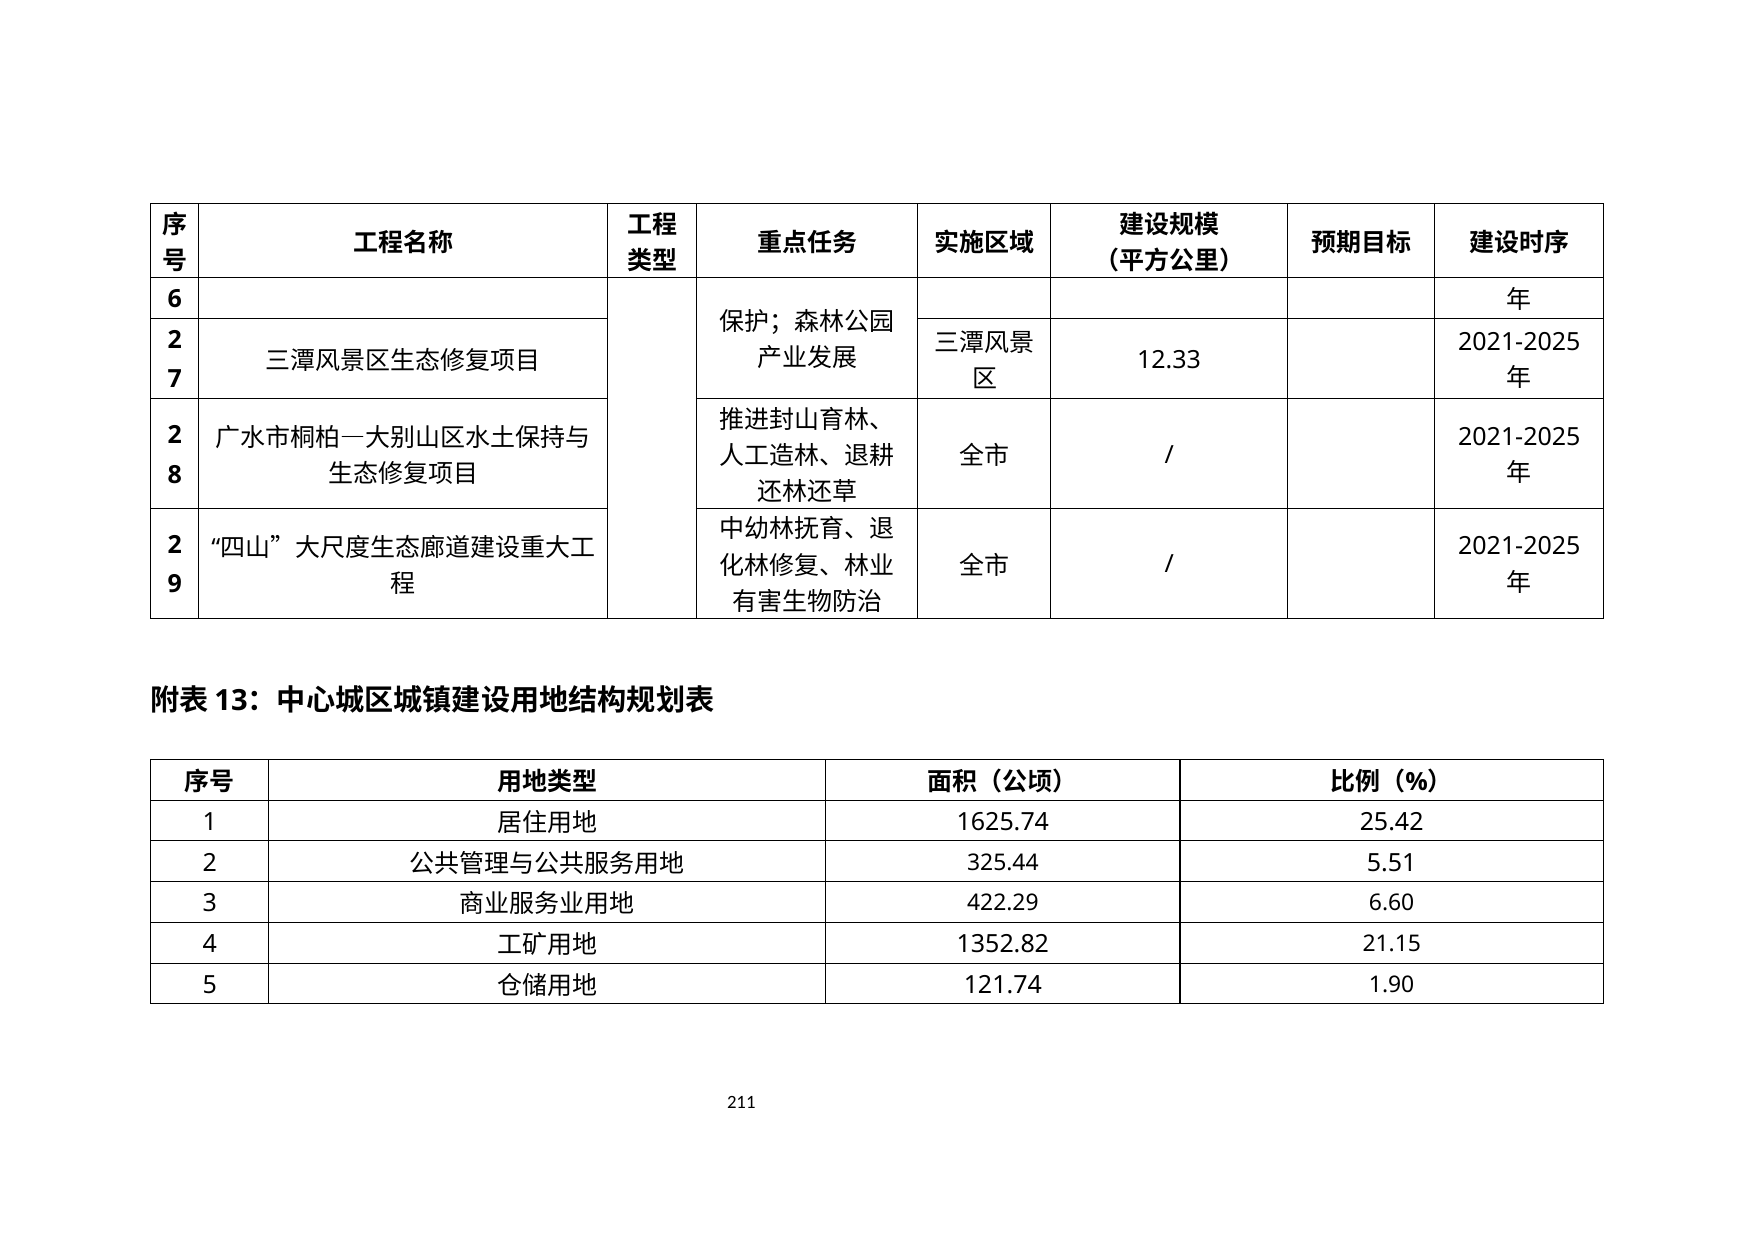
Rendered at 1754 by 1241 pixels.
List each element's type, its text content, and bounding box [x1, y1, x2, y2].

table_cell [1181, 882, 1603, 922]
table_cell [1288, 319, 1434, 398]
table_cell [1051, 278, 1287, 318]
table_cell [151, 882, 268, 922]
table_header 预期目标 [1288, 204, 1434, 277]
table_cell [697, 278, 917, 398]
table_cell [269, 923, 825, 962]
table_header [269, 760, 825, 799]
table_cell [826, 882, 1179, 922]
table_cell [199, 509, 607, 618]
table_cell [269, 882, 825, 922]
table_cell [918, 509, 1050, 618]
table_header 序号 [151, 204, 198, 277]
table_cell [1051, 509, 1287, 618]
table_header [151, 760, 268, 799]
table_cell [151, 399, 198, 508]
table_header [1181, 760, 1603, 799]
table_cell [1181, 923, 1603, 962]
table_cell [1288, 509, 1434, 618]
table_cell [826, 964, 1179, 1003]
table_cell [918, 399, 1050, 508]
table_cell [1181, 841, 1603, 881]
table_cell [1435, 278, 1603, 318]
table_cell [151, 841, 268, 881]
table_header 实施区域 [918, 204, 1050, 277]
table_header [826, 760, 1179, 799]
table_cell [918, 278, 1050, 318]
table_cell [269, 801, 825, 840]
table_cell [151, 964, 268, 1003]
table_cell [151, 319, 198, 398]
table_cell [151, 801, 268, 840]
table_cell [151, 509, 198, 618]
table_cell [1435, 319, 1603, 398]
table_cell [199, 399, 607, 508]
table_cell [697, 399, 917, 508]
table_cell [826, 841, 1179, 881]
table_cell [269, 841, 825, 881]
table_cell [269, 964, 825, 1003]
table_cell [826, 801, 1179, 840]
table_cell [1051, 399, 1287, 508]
table_header 工程类型 [608, 204, 696, 277]
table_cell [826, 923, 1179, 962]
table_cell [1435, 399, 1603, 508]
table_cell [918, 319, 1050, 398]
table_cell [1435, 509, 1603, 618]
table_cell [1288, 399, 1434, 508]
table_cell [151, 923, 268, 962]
table_header 重点任务 [697, 204, 917, 277]
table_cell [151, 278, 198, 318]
table_header 建设时序 [1435, 204, 1603, 277]
table_header 建设规模 （平方公里） [1051, 204, 1287, 277]
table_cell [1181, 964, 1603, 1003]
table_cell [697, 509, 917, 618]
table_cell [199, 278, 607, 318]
table_header 工程名称 [199, 204, 607, 277]
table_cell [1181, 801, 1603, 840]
text 附表13：中心城区城镇建设用地结构规划表 [150, 658, 1604, 738]
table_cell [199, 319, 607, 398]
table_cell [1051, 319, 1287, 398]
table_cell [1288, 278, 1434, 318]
